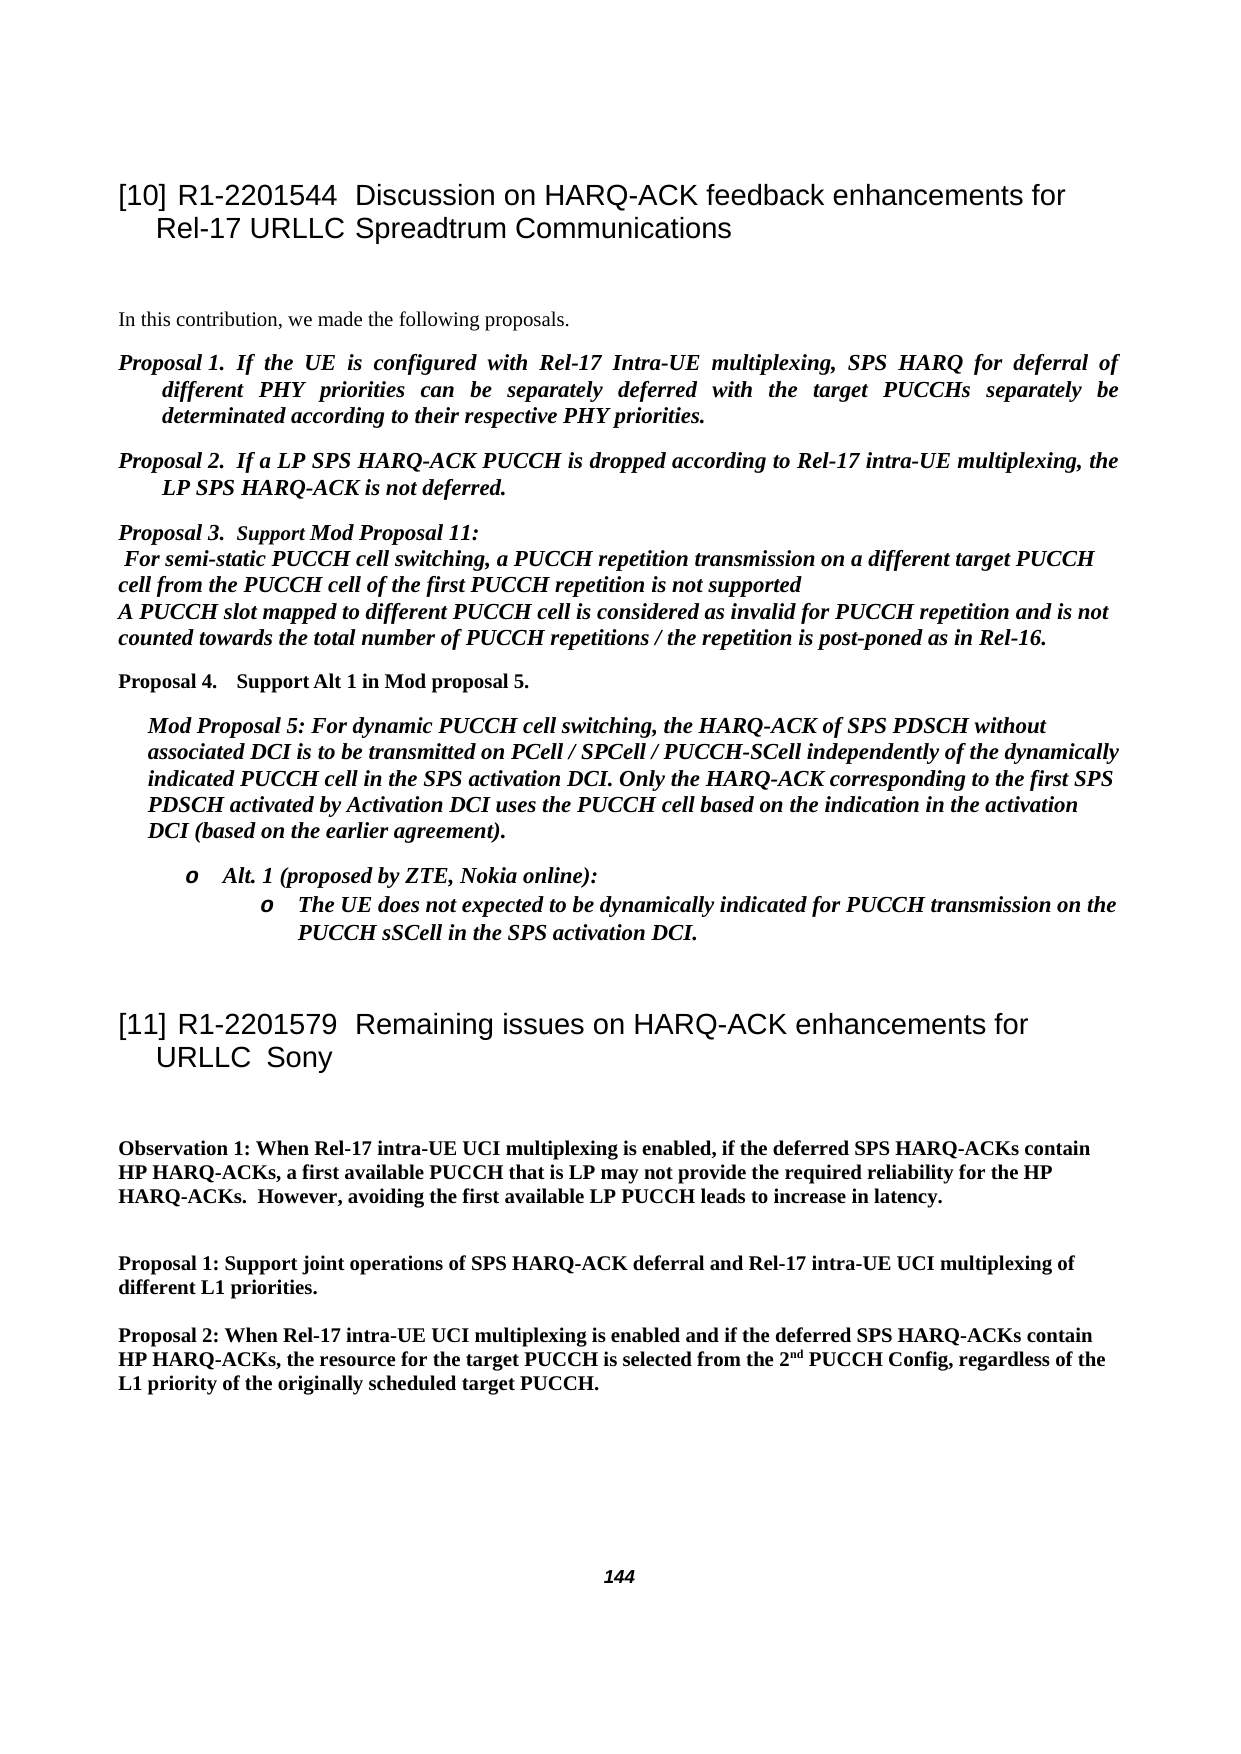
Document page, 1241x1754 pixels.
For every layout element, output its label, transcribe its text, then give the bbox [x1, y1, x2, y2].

text Mod Proposal 5: For dynamic PUCCH cell switching, the HARQ-ACK of SPS PDSCH without associated DCI is to be transmitted on PCell / SPCell / PUCCH-SCell independently of the dynamically indicated PUCCH cell in the SPS activation DCI. Only the HARQ-ACK corresponding to the first SPS PDSCH activated by Activation DCI uses the PUCCH cell based on the indication in the activation DCI (based on the earlier agreement). [148, 712, 1122, 844]
subtitle R1-2201544 Discussion on HARQ-ACK feedback enhancements for Rel-17 URLLC Spreadtrum Communications [118, 178, 1122, 245]
text For semi-static PUCCH cell switching, a PUCCH repetition transmission on a different target PUCCH cell from the PUCCH cell of the first PUCCH repetition is not supported [118, 545, 1122, 598]
text Proposal 2: When Rel-17 intra-UE UCI multiplexing is enabled and if the deferred SPS HARQ-ACKs contain HP HARQ-ACKs, the resource for the target PUCCH is selected from the 2nd PUCCH Config, regardless of the L1 priority of the originally scheduled target PUCCH. [118, 1323, 1122, 1395]
subtitle R1-2201579 Remaining issues on HARQ-ACK enhancements for URLLC Sony [118, 1007, 1122, 1074]
text Proposal 1: Support joint operations of SPS HARQ-ACK deferral and Rel-17 intra-UE UCI multiplexing of different L1 priorities. [118, 1251, 1122, 1299]
list Alt. 1 (proposed by ZTE, Nokia online): [185, 863, 1122, 891]
list The UE does not expected to be dynamically indicated for PUCCH transmission on the PUCCH sSCell in the SPS activation DCI. [260, 891, 1122, 945]
text A PUCCH slot mapped to different PUCCH cell is considered as invalid for PUCCH repetition and is not counted towards the total number of PUCCH repetitions / the repetition is post-poned as in Rel-16. [118, 598, 1122, 651]
list Support Mod Proposal 11: [118, 519, 1122, 545]
list Support Alt 1 in Mod proposal 5. [118, 669, 1122, 693]
list If a LP SPS HARQ-ACK PUCCH is dropped according to Rel-17 intra-UE multiplexing, the LP SPS HARQ-ACK is not deferred. [118, 447, 1122, 500]
text In this contribution, we made the following proposals. [118, 307, 1122, 331]
text Observation 1: When Rel-17 intra-UE UCI multiplexing is enabled, if the deferred SPS HARQ-ACKs contain HP HARQ-ACKs, a first available PUCCH that is LP may not provide the required reliability for the HP HARQ-ACKs. However, avoiding the first available LP PUCCH leads to increase in latency. [118, 1136, 1122, 1208]
list If the UE is configured with Rel-17 Intra-UE multiplexing, SPS HARQ for deferral of different PHY priorities can be separately deferred with the target PUCCHs separately be determinated according to their respective PHY priorities. [118, 349, 1122, 428]
